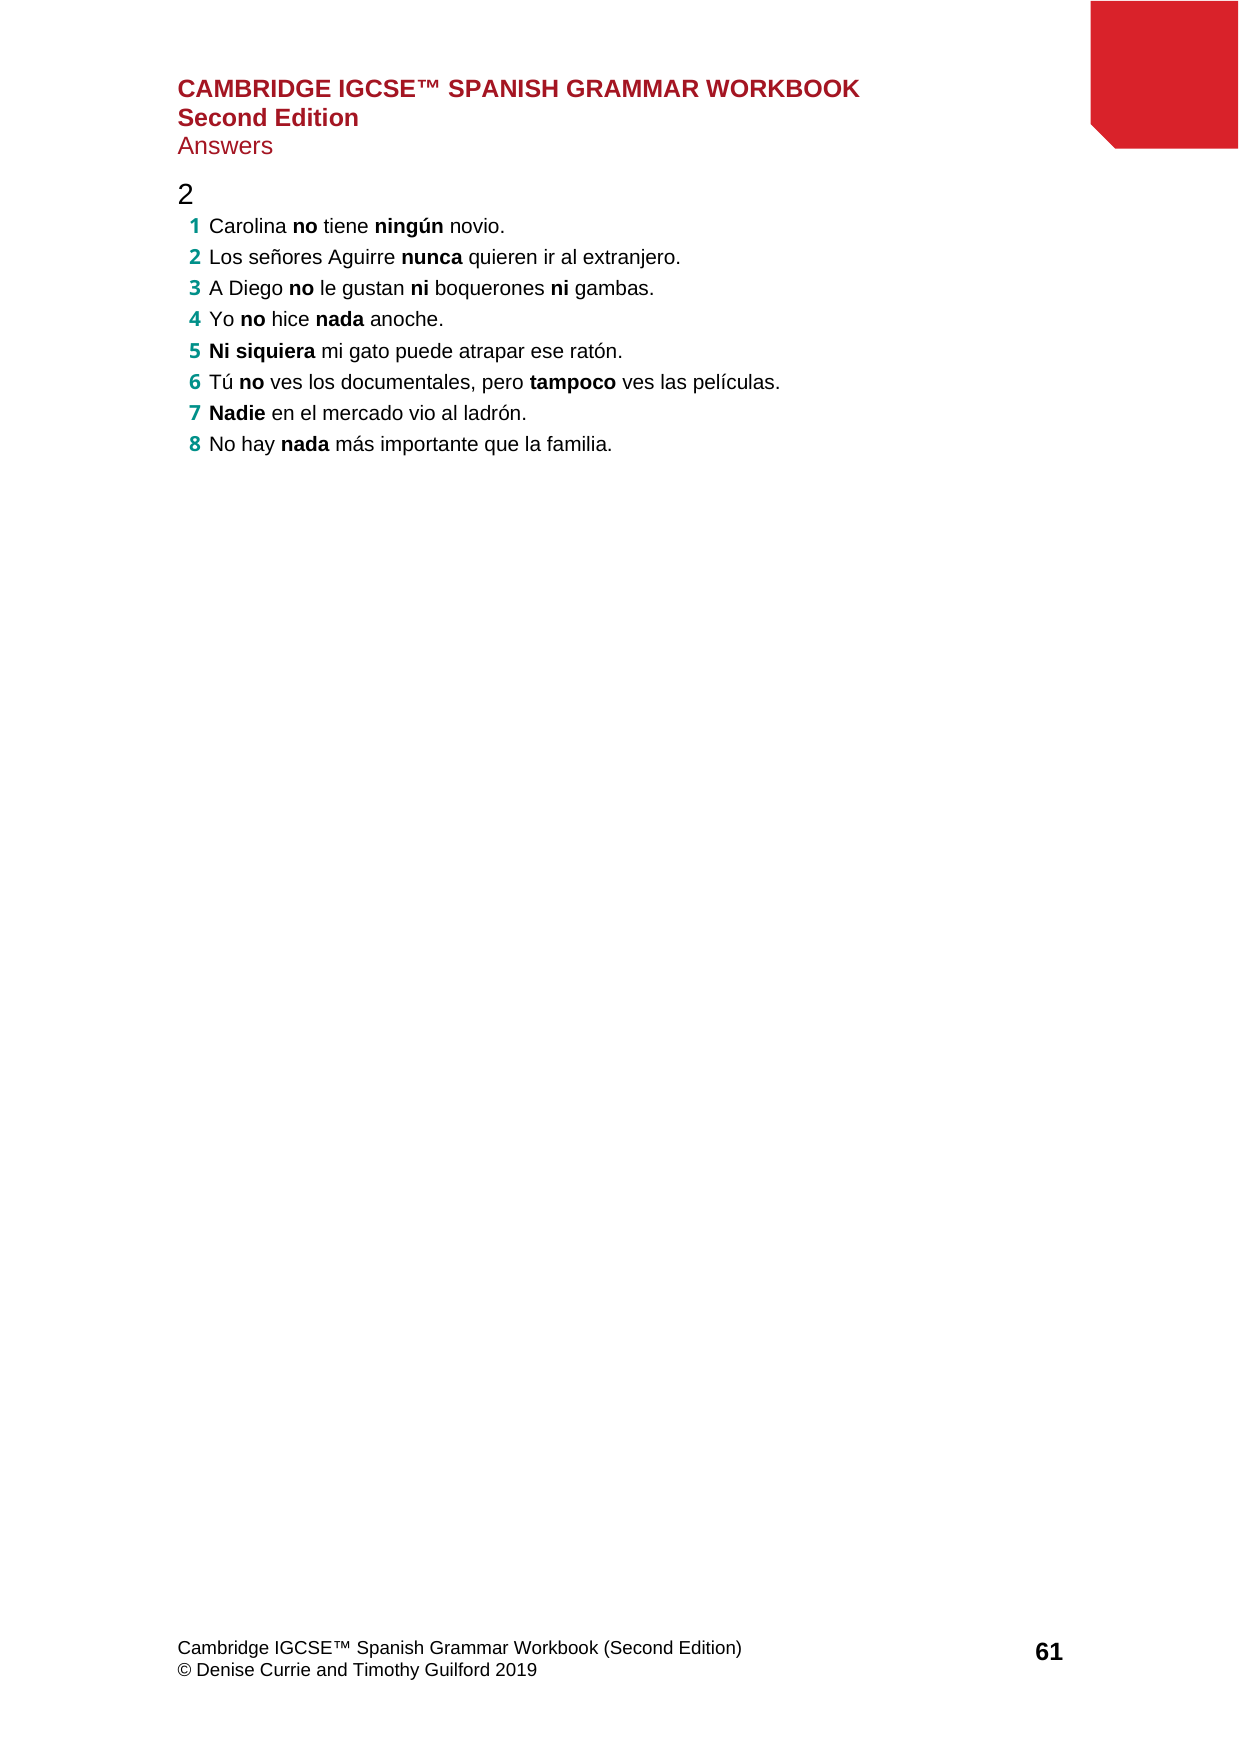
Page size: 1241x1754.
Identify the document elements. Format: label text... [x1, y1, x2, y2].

list Ni siquiera mi gato puede atrapar ese ratón. [201, 336, 1063, 364]
list Tú no ves los documentales, pero tampoco ves las películas. [201, 367, 1063, 395]
list Los señores Aguirre nunca quieren ir al extranjero. [201, 242, 1063, 270]
list Nadie en el mercado vio al ladrón. [201, 398, 1063, 427]
text 2 [177, 177, 1063, 211]
list Carolina no tiene ningún novio. [201, 211, 1063, 239]
list No hay nada más importante que la familia. [201, 429, 1063, 458]
list Yo no hice nada anoche. [201, 304, 1063, 333]
list A Diego no le gustan ni boquerones ni gambas. [201, 273, 1063, 302]
